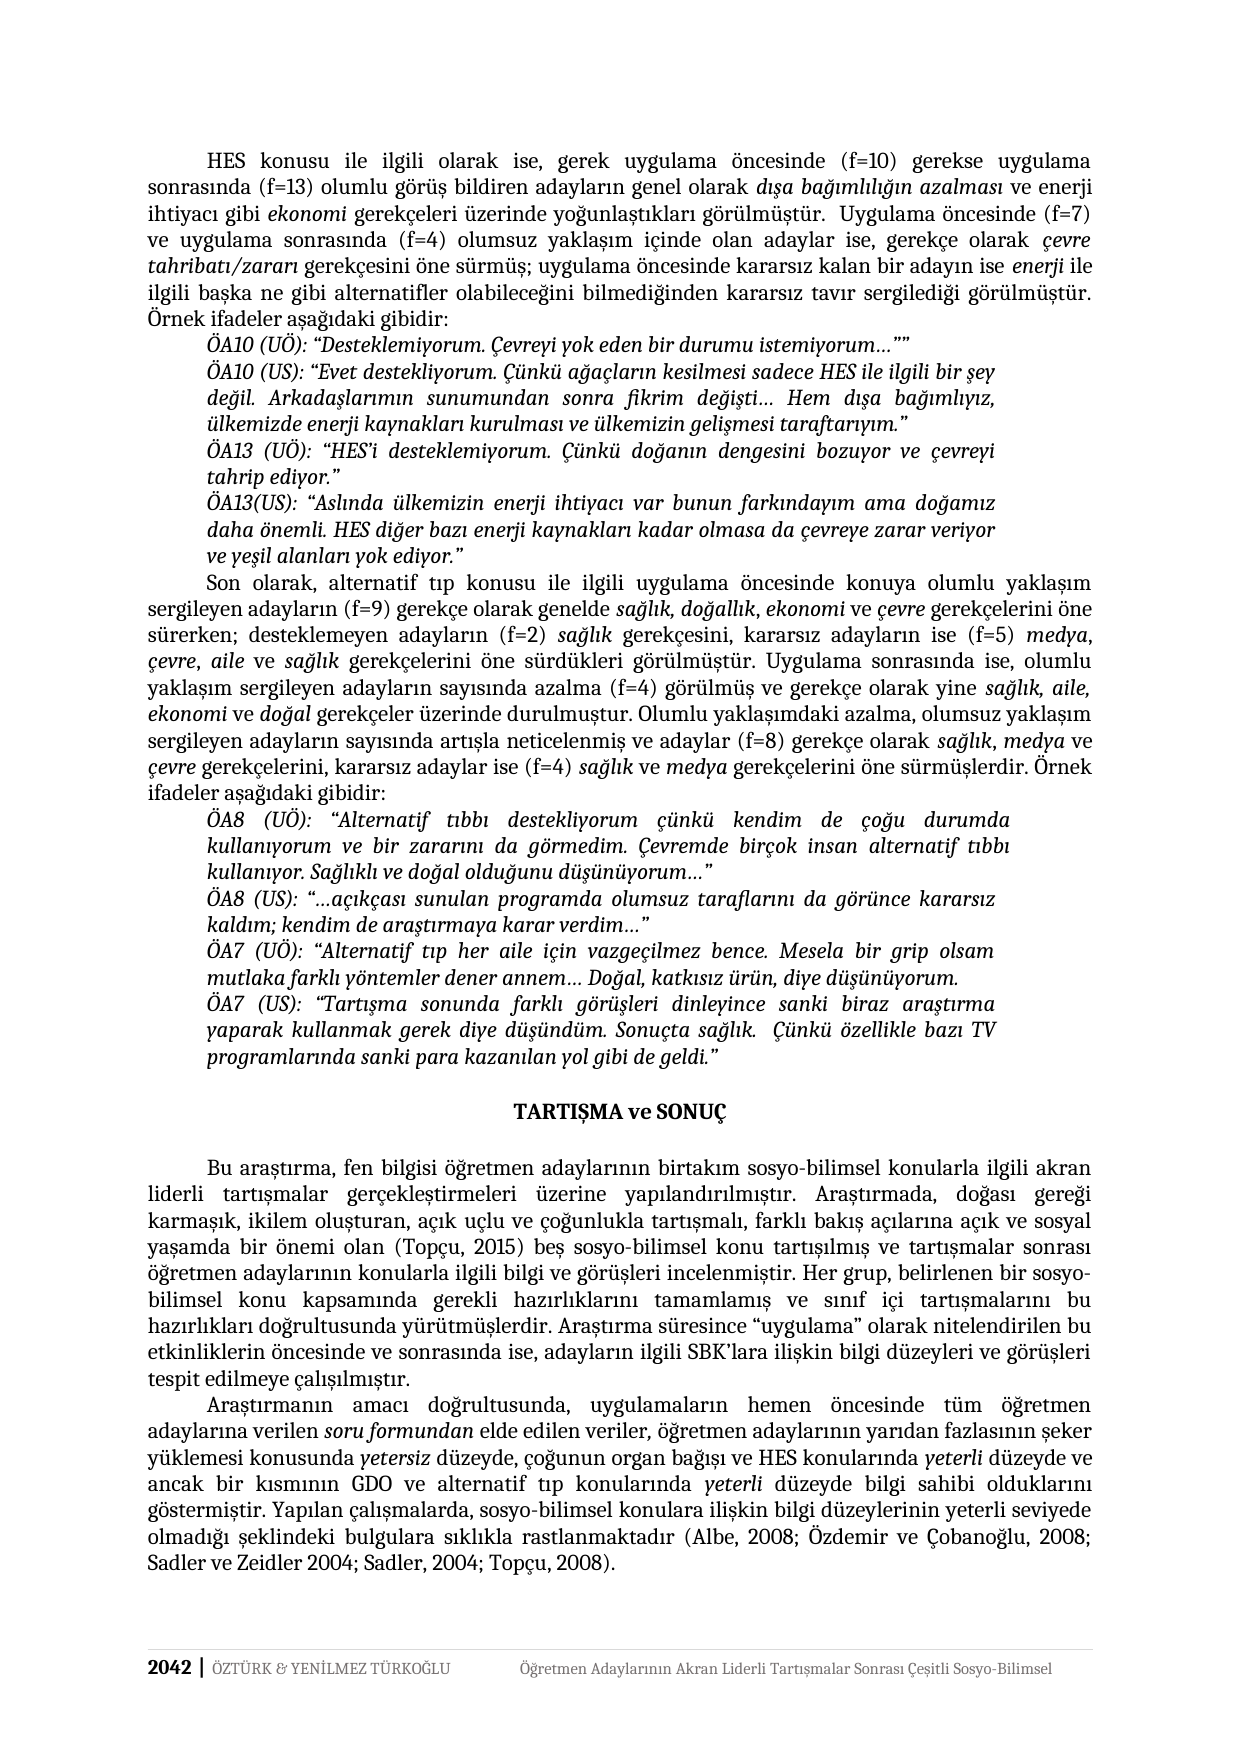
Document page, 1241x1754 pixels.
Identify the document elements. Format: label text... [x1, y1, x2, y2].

text ÖA13 (UÖ): “HES’i desteklemiyorum. Çünkü doğanın dengesini bozuyor ve çevreyi tahrip ediyor.” [207, 437, 999, 490]
text ÖA7 (UÖ): “Alternatif tıp her aile için vazgeçilmez bence. Mesela bir grip olsam mutlaka farklı yöntemler dener annem… Doğal, katkısız ürün, diye düşünüyorum. [207, 938, 999, 991]
text ÖA13(US): “Aslında ülkemizin enerji ihtiyacı var bunun farkındayım ama doğamız daha önemli. HES diğer bazı enerji kaynakları kadar olmasa da çevreye zarar veriyor ve yeşil alanları yok ediyor.” [207, 490, 999, 569]
text ÖA7 (US): “Tartışma sonunda farklı görüşleri dinleyince sanki biraz araştırma yaparak kullanmak gerek diye düşündüm. Sonuçta sağlık. Çünkü özellikle bazı TV programlarında sanki para kazanılan yol gibi de geldi.” [207, 991, 999, 1070]
text ÖA8 (UÖ): “Alternatif tıbbı destekliyorum çünkü kendim de çoğu durumda kullanıyorum ve bir zararını da görmedim. Çevremde birçok insan alternatif tıbbı kullanıyor. Sağlıklı ve doğal olduğunu düşünüyorum…” [207, 806, 1013, 886]
text ÖA8 (US): “…açıkçası sunulan programda olumsuz taraflarını da görünce kararsız kaldım; kendim de araştırmaya karar verdim…” [207, 886, 999, 938]
text Bu araştırma, fen bilgisi öğretmen adaylarının birtakım sosyo-bilimsel konularla ilgili akran liderli tartışmalar gerçekleştirmeleri üzerine yapılandırılmıştır. Araştırmada, doğası gereği karmaşık, ikilem oluşturan, açık uçlu ve çoğunlukla tartışmalı, farklı bakış açılarına açık ve sosyal yaşamda bir önemi olan (Topçu, 2015) beş sosyo-bilimsel konu tartışılmış ve tartışmalar sonrası öğretmen adaylarının konularla ilgili bilgi ve görüşleri incelenmiştir. Her grup, belirlenen bir sosyo-bilimsel konu kapsamında gerekli hazırlıklarını tamamlamış ve sınıf içi tartışmalarını bu hazırlıkları doğrultusunda yürütmüşlerdir. Araştırma süresince “uygulama” olarak nitelendirilen bu etkinliklerin öncesinde ve sonrasında ise, adayların ilgili SBK’lara ilişkin bilgi düzeyleri ve görüşleri tespit edilmeye çalışılmıştır. [148, 1155, 1093, 1392]
text TARTIŞMA ve SONUÇ [148, 1099, 1093, 1126]
text ÖA10 (UÖ): “Desteklemiyorum. Çevreyi yok eden bir durumu istemiyorum…”” [207, 332, 999, 358]
text HES konusu ile ilgili olarak ise, gerek uygulama öncesinde (f=10) gerekse uygulama sonrasında (f=13) olumlu görüş bildiren adayların genel olarak dışa bağımlılığın azalması ve enerji ihtiyacı gibi ekonomi gerekçeleri üzerinde yoğunlaştıkları görülmüştür. Uygulama öncesinde (f=7) ve uygulama sonrasında (f=4) olumsuz yaklaşım içinde olan adaylar ise, gerekçe olarak çevre tahribatı/zararı gerekçesini öne sürmüş; uygulama öncesinde kararsız kalan bir adayın ise enerji ile ilgili başka ne gibi alternatifler olabileceğini bilmediğinden kararsız tavır sergilediği görülmüştür. Örnek ifadeler aşağıdaki gibidir: [148, 148, 1093, 332]
text Araştırmanın amacı doğrultusunda, uygulamaların hemen öncesinde tüm öğretmen adaylarına verilen soru formundan elde edilen veriler, öğretmen adaylarının yarıdan fazlasının şeker yüklemesi konusunda yetersiz düzeyde, çoğunun organ bağışı ve HES konularında yeterli düzeyde ve ancak bir kısmının GDO ve alternatif tıp konularında yeterli düzeyde bilgi sahibi olduklarını göstermiştir. Yapılan çalışmalarda, sosyo-bilimsel konulara ilişkin bilgi düzeylerinin yeterli seviyede olmadığı şeklindeki bulgulara sıklıkla rastlanmaktadır (Albe, 2008; Özdemir ve Çobanoğlu, 2008; Sadler ve Zeidler 2004; Sadler, 2004; Topçu, 2008). [148, 1392, 1093, 1576]
text ÖA10 (US): “Evet destekliyorum. Çünkü ağaçların kesilmesi sadece HES ile ilgili bir şey değil. Arkadaşlarımın sunumundan sonra fikrim değişti… Hem dışa bağımlıyız, ülkemizde enerji kaynakları kurulması ve ülkemizin gelişmesi taraftarıyım.” [207, 358, 999, 437]
text Son olarak, alternatif tıp konusu ile ilgili uygulama öncesinde konuya olumlu yaklaşım sergileyen adayların (f=9) gerekçe olarak genelde sağlık, doğallık, ekonomi ve çevre gerekçelerini öne sürerken; desteklemeyen adayların (f=2) sağlık gerekçesini, kararsız adayların ise (f=5) medya, çevre, aile ve sağlık gerekçelerini öne sürdükleri görülmüştür. Uygulama sonrasında ise, olumlu yaklaşım sergileyen adayların sayısında azalma (f=4) görülmüş ve gerekçe olarak yine sağlık, aile, ekonomi ve doğal gerekçeler üzerinde durulmuştur. Olumlu yaklaşımdaki azalma, olumsuz yaklaşım sergileyen adayların sayısında artışla neticelenmiş ve adaylar (f=8) gerekçe olarak sağlık, medya ve çevre gerekçelerini, kararsız adaylar ise (f=4) sağlık ve medya gerekçelerini öne sürmüşlerdir. Örnek ifadeler aşağıdaki gibidir: [148, 569, 1093, 806]
